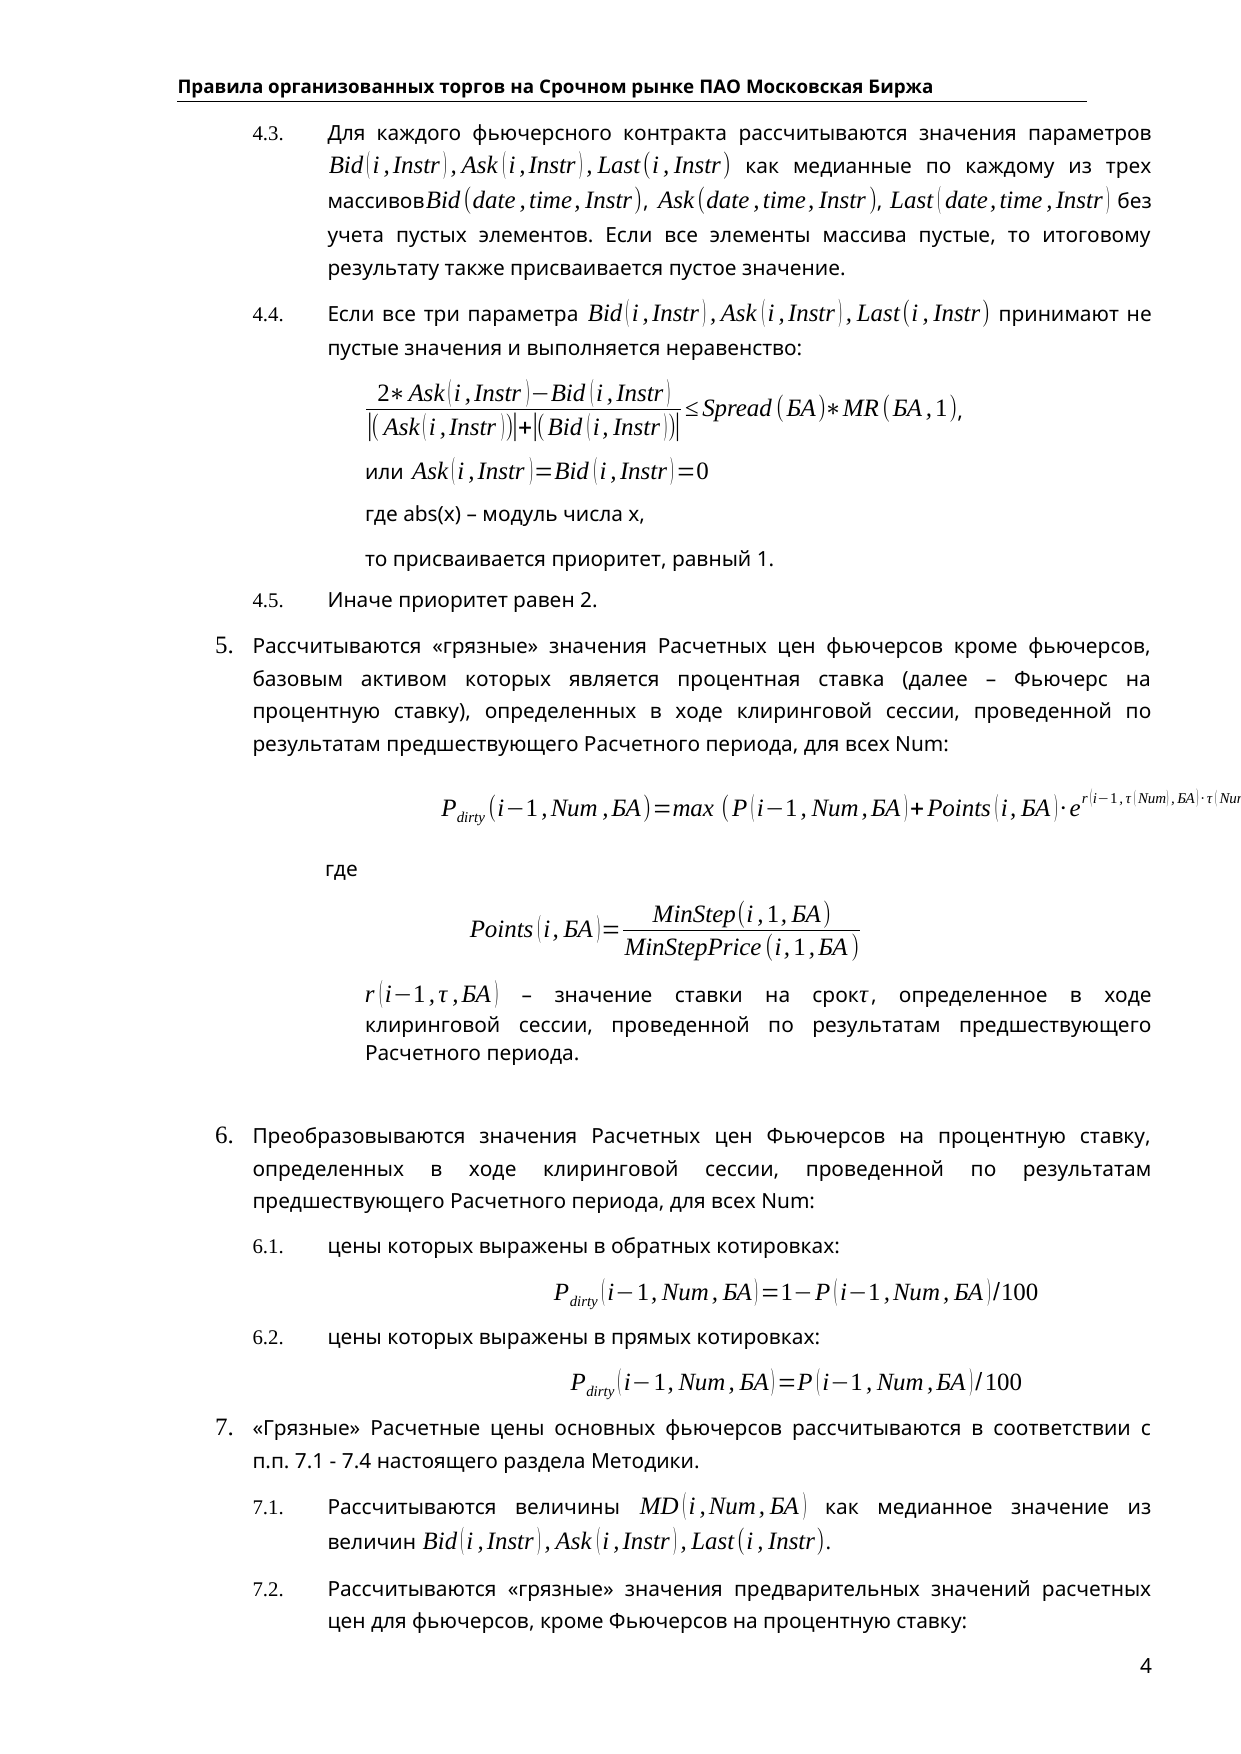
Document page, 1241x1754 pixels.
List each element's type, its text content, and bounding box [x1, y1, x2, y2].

list Для каждого фьючерсного контракта рассчитываются значения параметров как медианные по каждому из трех массивов, , без учета пустых элементов. Если все элементы массива пустые, то итоговому результату также присваивается пустое значение. [252, 118, 1152, 281]
list «Грязные» Расчетные цены основных фьючерсов рассчитываются в соответствии с п.п. 7.1 - 7.4 настоящего раздела Методики. [215, 1412, 1152, 1474]
text где [251, 854, 1152, 882]
list Если все три параметра принимают не пустые значения и выполняется неравенство: [252, 298, 1152, 361]
list Преобразовываются значения Расчетных цен Фьючерсов на процентную ставку, определенных в ходе клиринговой сессии, проведенной по результатам предшествующего Расчетного периода, для всех Num: [215, 1120, 1152, 1215]
list , [365, 378, 1152, 443]
list то присваивается приоритет, равный 1. [365, 544, 1152, 572]
list – значение ставки на срок, определенное в ходе клиринговой сессии, проведенной по результатам предшествующего Расчетного периода. [365, 979, 1152, 1067]
list Рассчитываются «грязные» значения Расчетных цен фьючерсов кроме фьючерсов, базовым активом которых является процентная ставка (далее – Фьючерс на процентную ставку), определенных в ходе клиринговой сессии, проведенной по результатам предшествующего Расчетного периода, для всех Num: [215, 630, 1152, 757]
list цены которых выражены в обратных котировках: [252, 1232, 1152, 1260]
list Иначе приоритет равен 2. [252, 585, 1152, 613]
list Рассчитываются величины как медианное значение из величин . [252, 1491, 1152, 1557]
text где abs(x) – модуль числа x, [291, 499, 1152, 527]
list цены которых выражены в прямых котировках: [252, 1322, 1152, 1351]
list или [365, 456, 1152, 486]
list Рассчитываются «грязные» значения предварительных значений расчетных цен для фьючерсов, кроме Фьючерсов на процентную ставку: [252, 1574, 1152, 1635]
